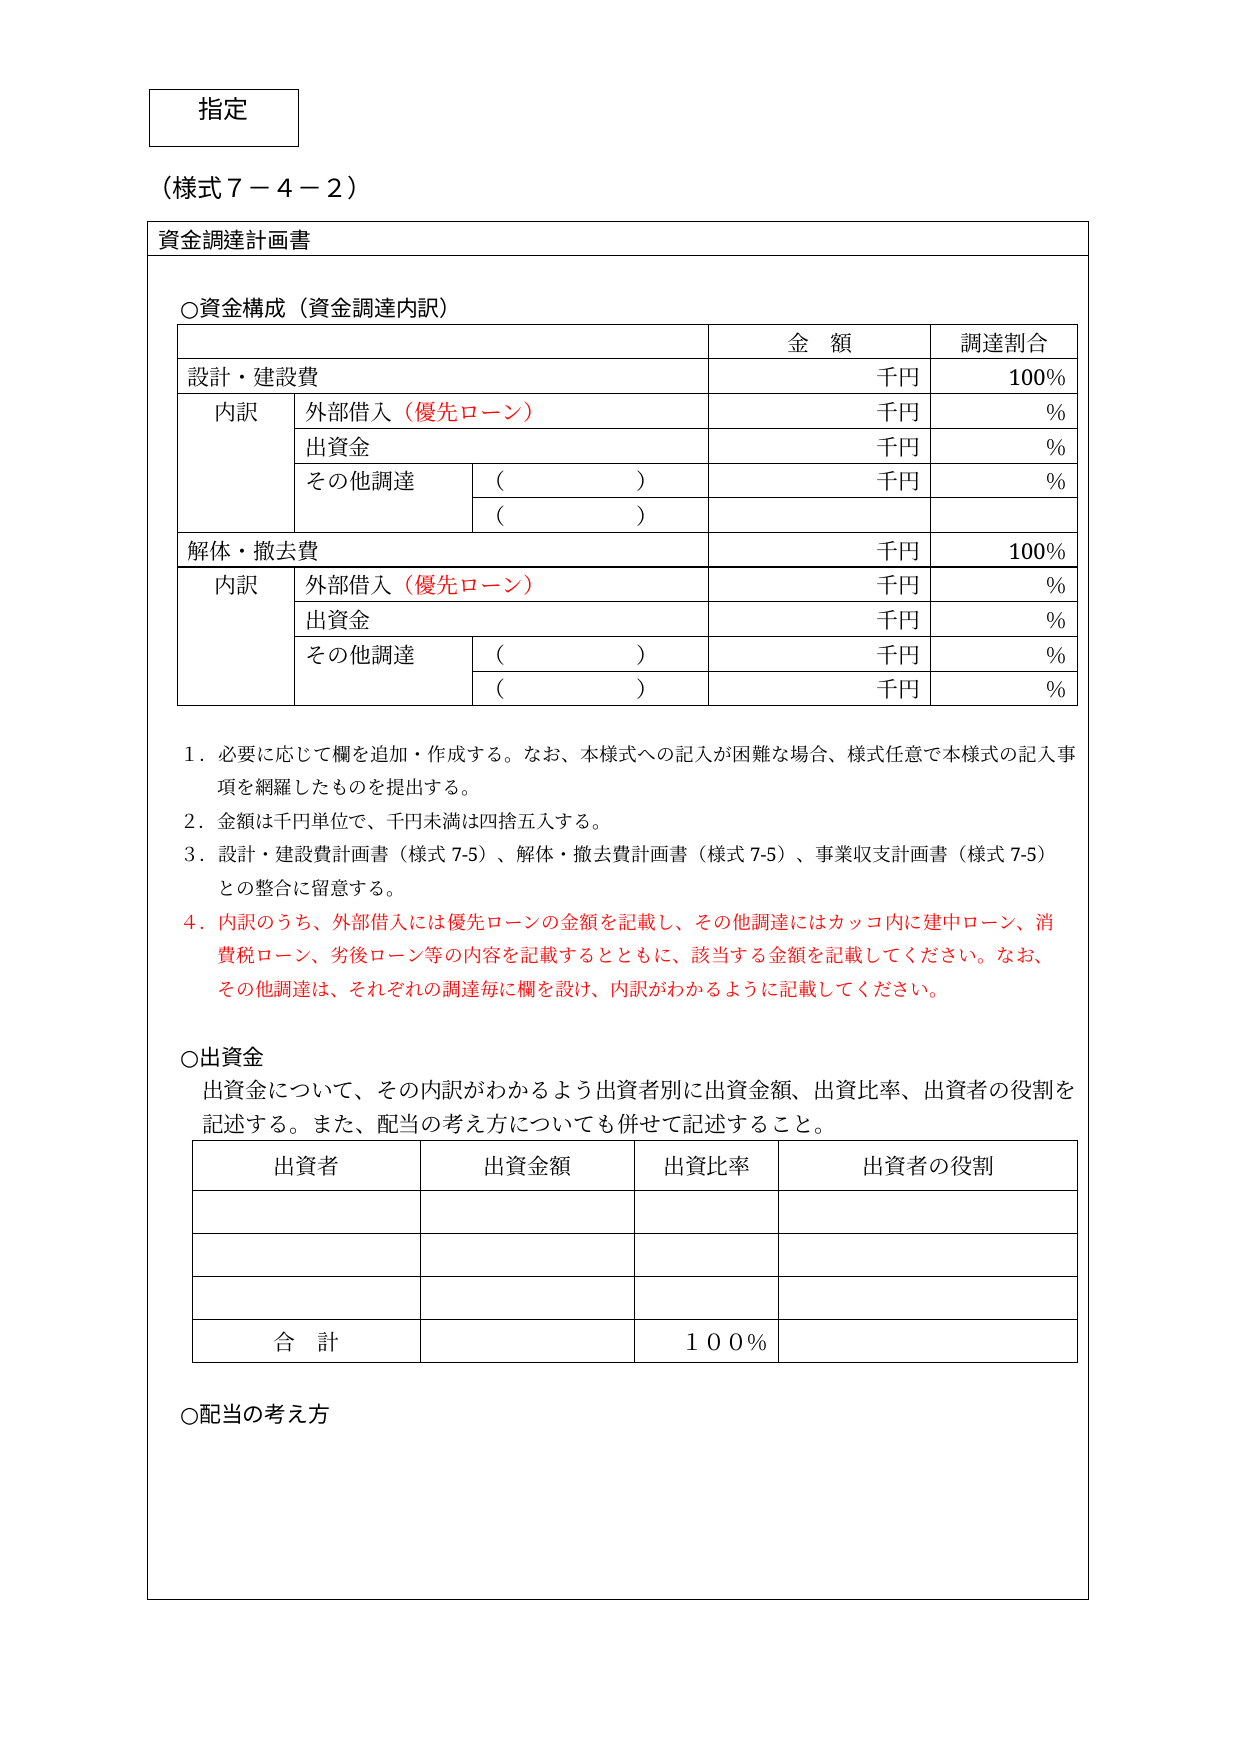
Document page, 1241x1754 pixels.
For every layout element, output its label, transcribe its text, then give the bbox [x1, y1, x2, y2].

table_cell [148, 256, 1088, 1599]
table_header 資金調達計画書 [148, 222, 1088, 255]
subtitle （様式７－４－２） [148, 153, 1092, 221]
